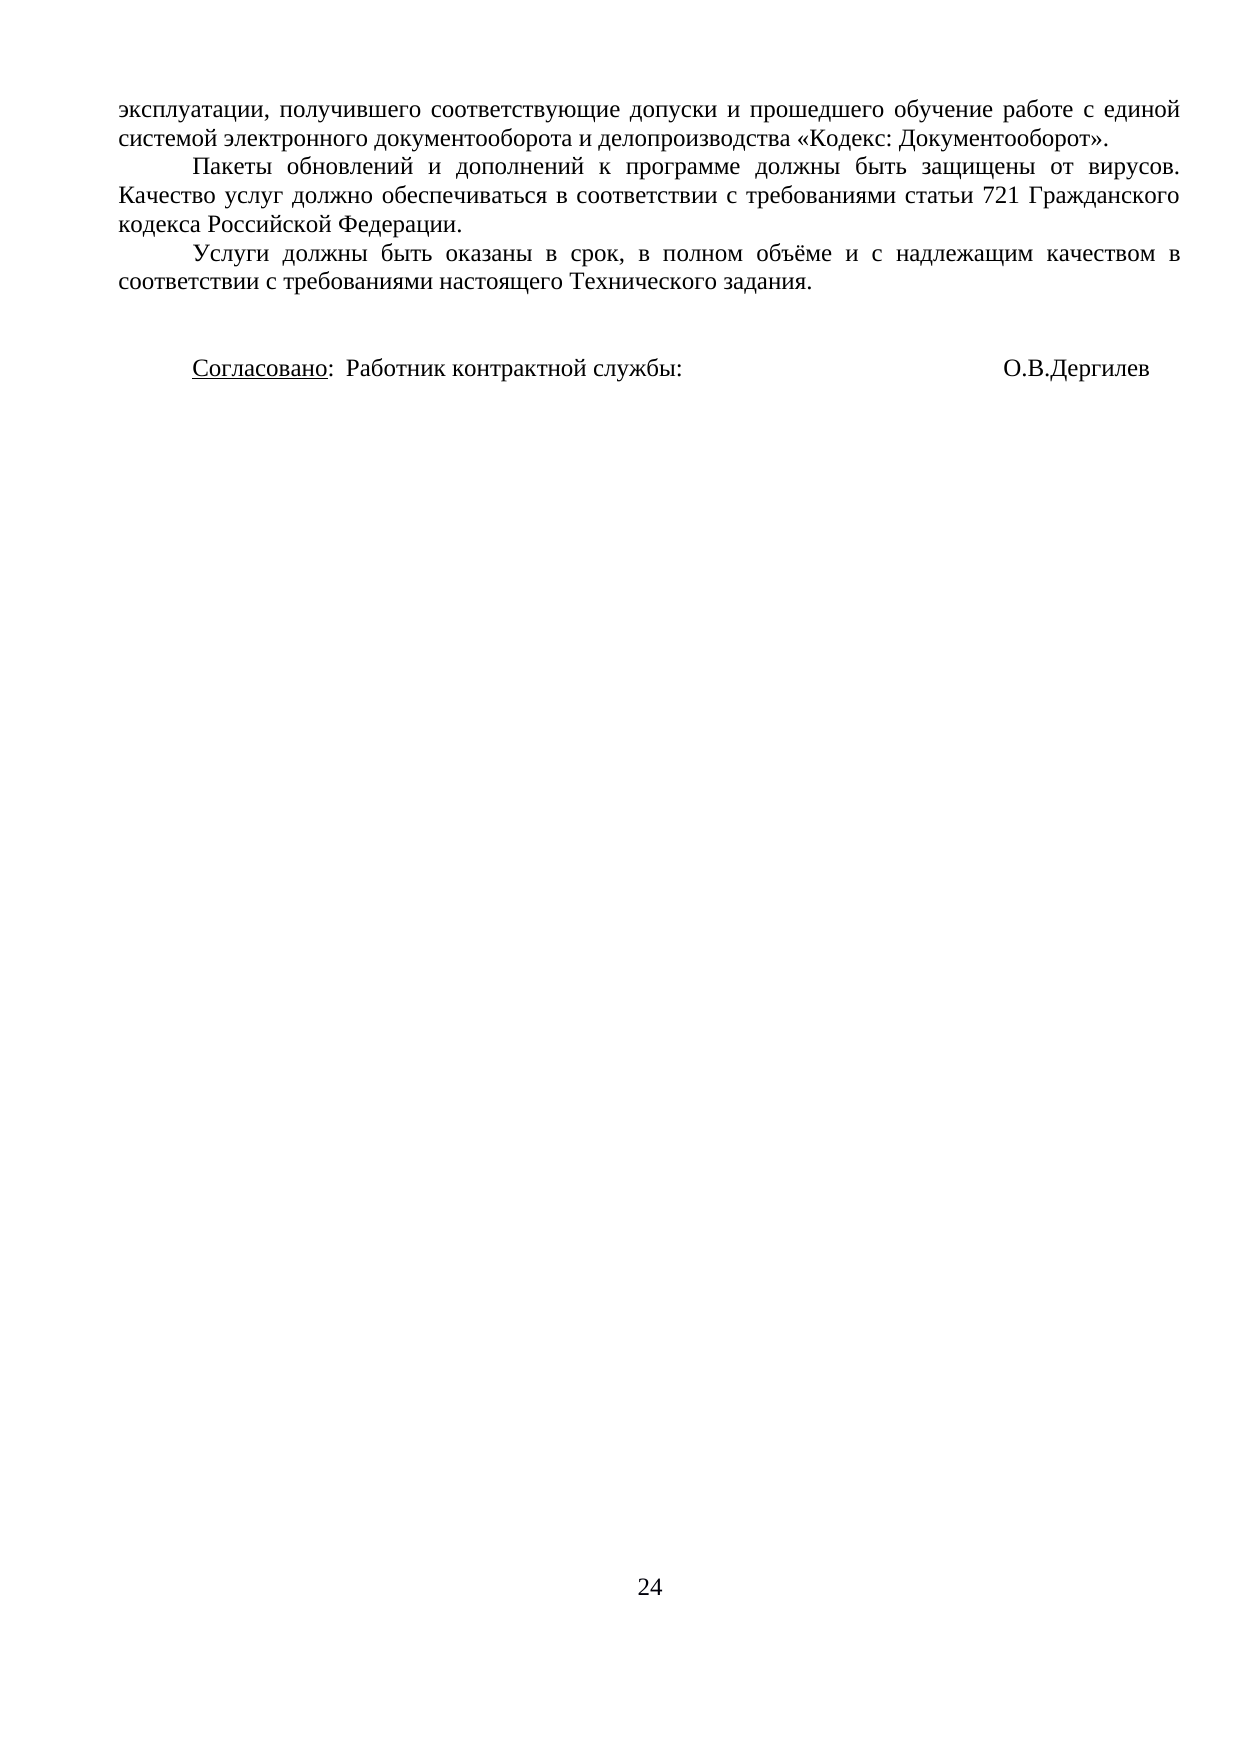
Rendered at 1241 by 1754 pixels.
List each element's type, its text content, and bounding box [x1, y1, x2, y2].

text Услуги должны быть оказаны в срок, в полном объёме и с надлежащим качеством в соответствии с требованиями настоящего Технического задания. [118, 238, 1181, 295]
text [118, 94, 1181, 151]
text Пакеты обновлений и дополнений к программе должны быть защищены от вирусов. Качество услуг должно обеспечиваться в соответствии с требованиями статьи 721 Гражданского кодекса Российской Федерации. [118, 151, 1181, 238]
text Согласовано: Работник контрактной службы: О.В.Дергилев [118, 353, 1181, 381]
